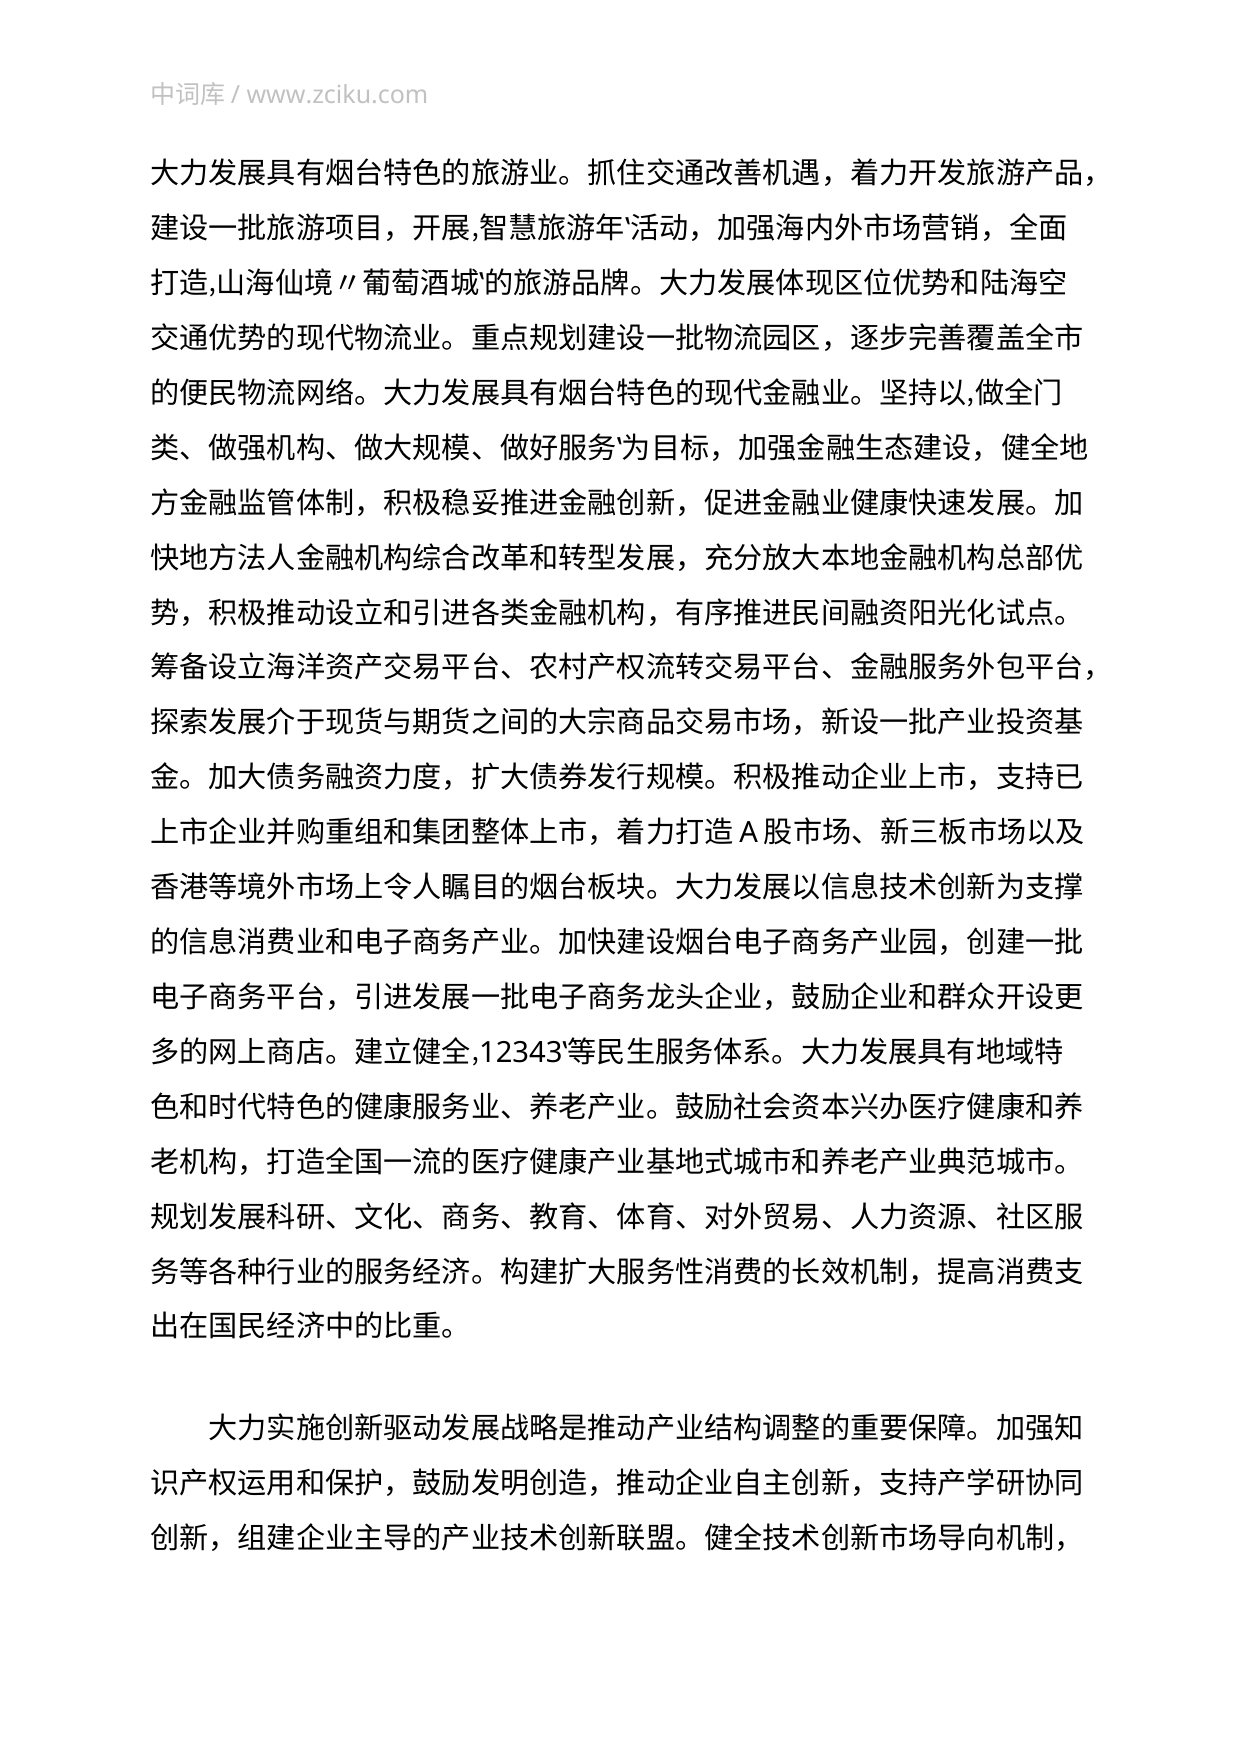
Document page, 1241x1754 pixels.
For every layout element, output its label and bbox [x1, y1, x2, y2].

text [150, 150, 1090, 1345]
text [150, 1405, 1090, 1557]
